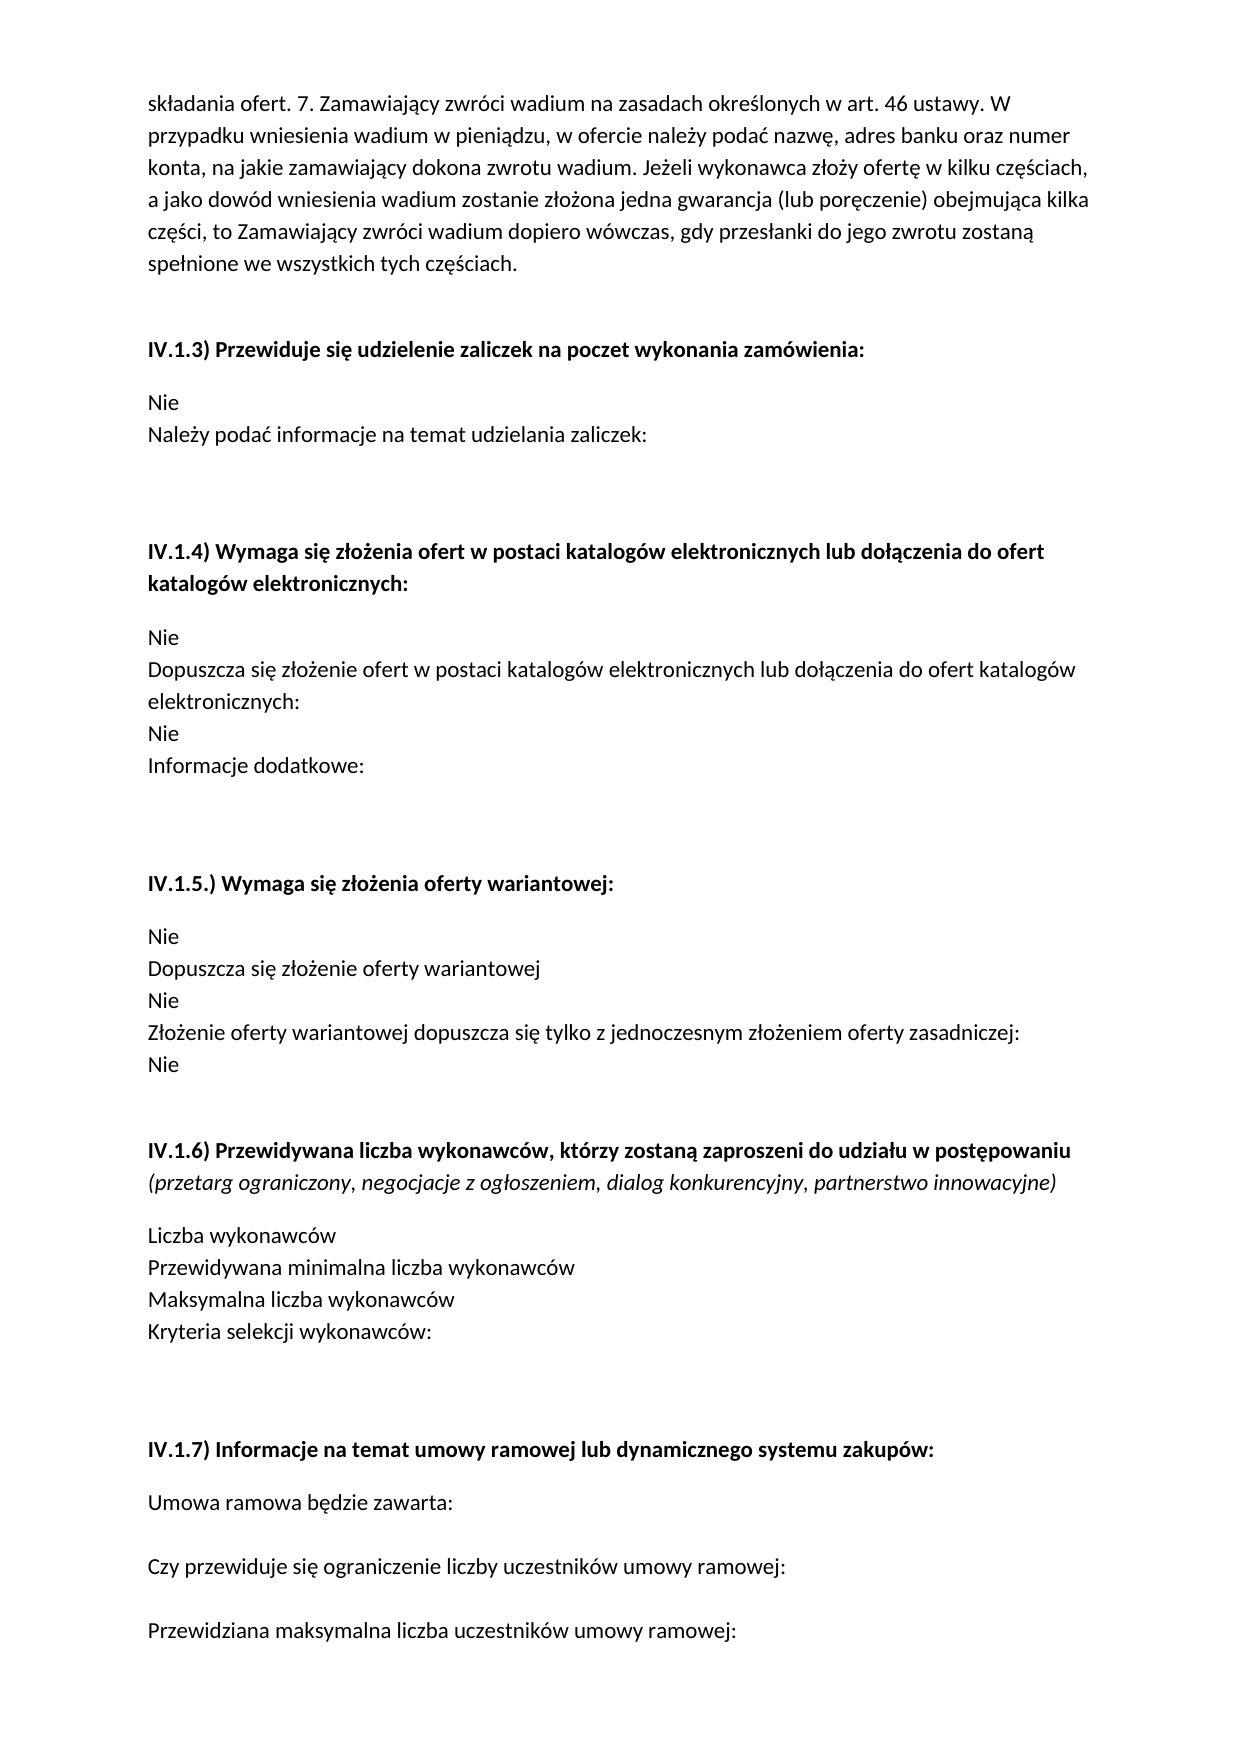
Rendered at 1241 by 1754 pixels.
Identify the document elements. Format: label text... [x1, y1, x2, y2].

text IV.1.6) Przewidywana liczba wykonawców, którzy zostaną zaproszeni do udziału w postępowaniu (przetarg ograniczony, negocjacje z ogłoszeniem, dialog konkurencyjny, partnerstwo innowacyjne) [148, 1103, 1093, 1196]
text IV.1.3) Przewiduje się udzielenie zaliczek na poczet wykonania zamówienia: [148, 303, 1093, 363]
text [148, 1488, 1093, 1677]
text Nie Należy podać informacje na temat udzielania zaliczek: [148, 388, 1093, 480]
text IV.1.5.) Wymaga się złożenia oferty wariantowej: [148, 837, 1093, 897]
text IV.1.4) Wymaga się złożenia ofert w postaci katalogów elektronicznych lub dołączenia do ofert katalogów elektronicznych: [148, 505, 1093, 598]
text Nie Dopuszcza się złożenie oferty wariantowej Nie Złożenie oferty wariantowej dopuszcza się tylko z jednoczesnym złożeniem oferty zasadniczej: Nie [148, 922, 1093, 1078]
text Liczba wykonawców Przewidywana minimalna liczba wykonawców Maksymalna liczba wykonawców Kryteria selekcji wykonawców: [148, 1221, 1093, 1378]
text Nie Dopuszcza się złożenie ofert w postaci katalogów elektronicznych lub dołączenia do ofert katalogów elektronicznych: Nie Informacje dodatkowe: [148, 623, 1093, 812]
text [148, 89, 1093, 278]
text IV.1.7) Informacje na temat umowy ramowej lub dynamicznego systemu zakupów: [148, 1403, 1093, 1463]
